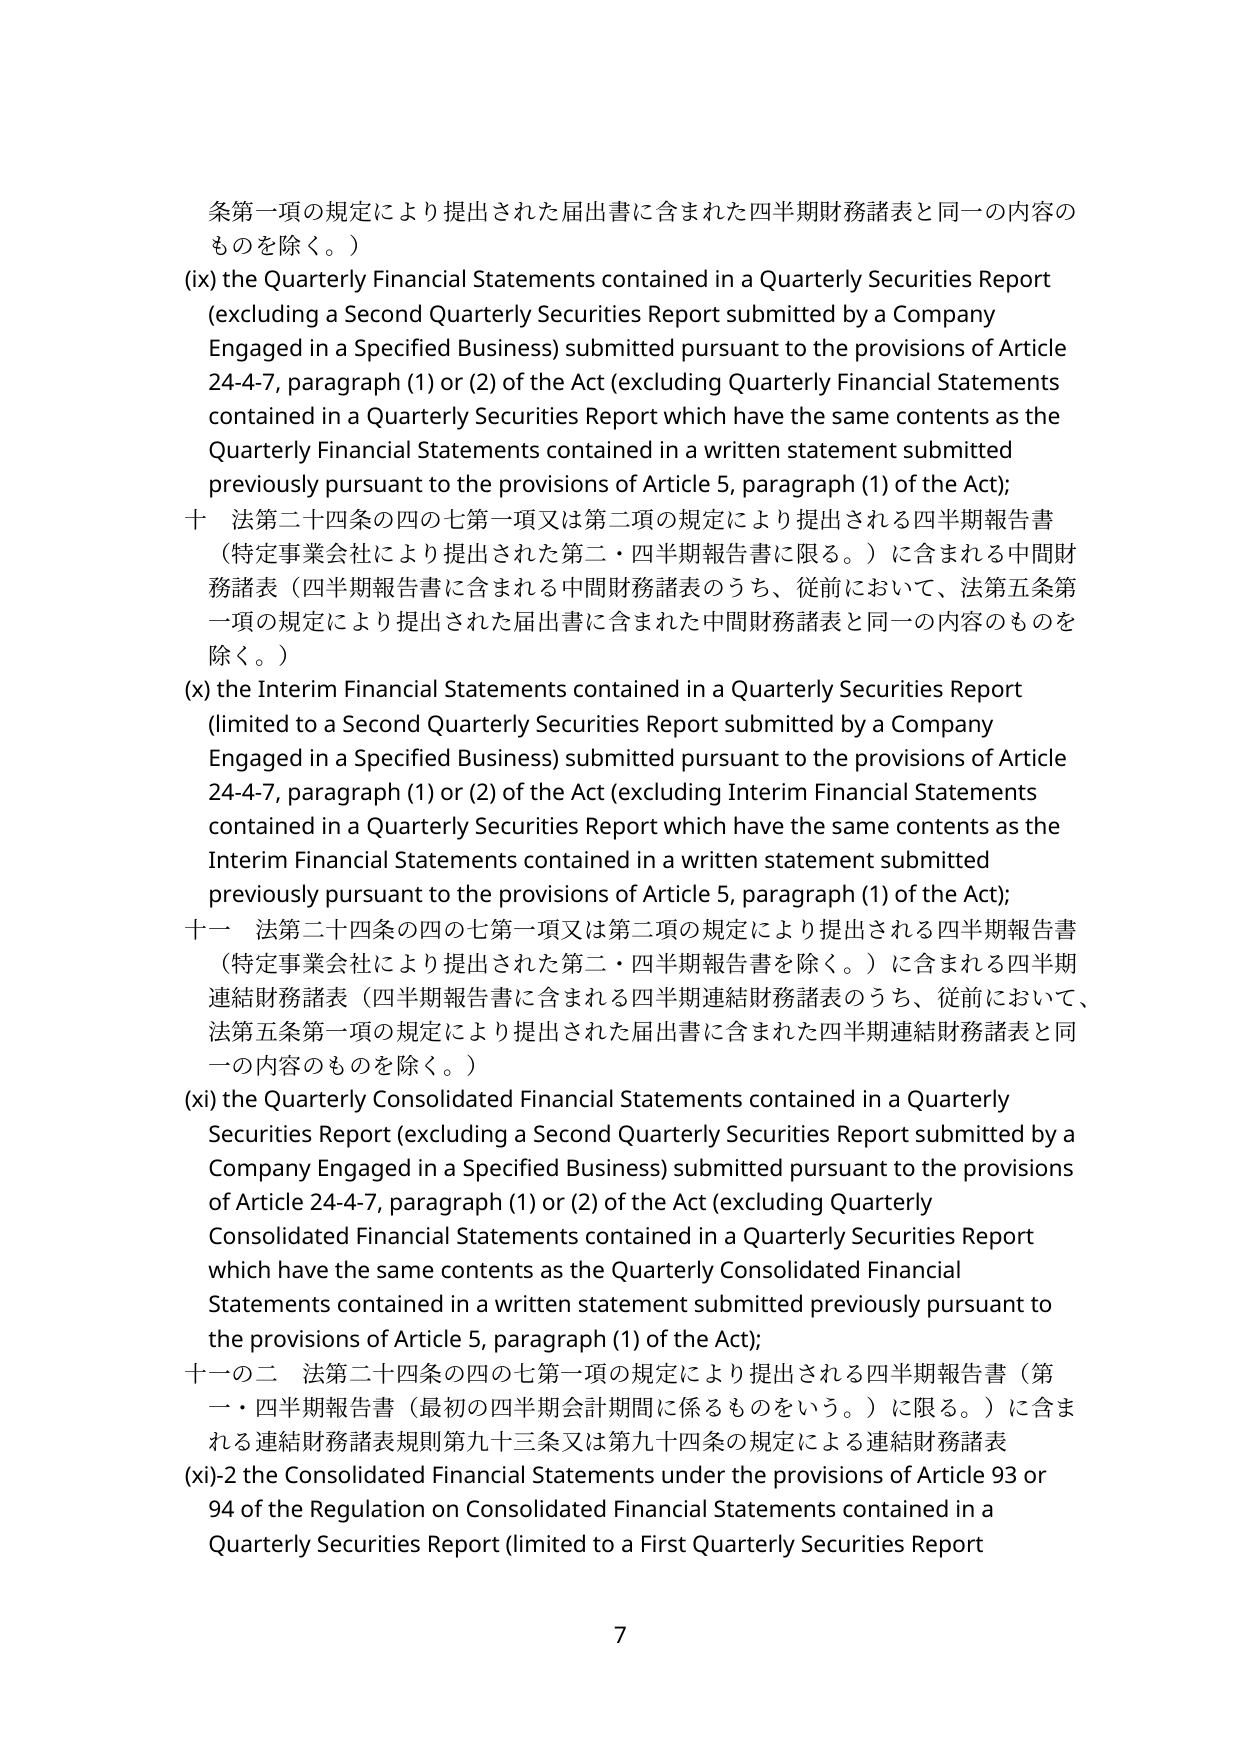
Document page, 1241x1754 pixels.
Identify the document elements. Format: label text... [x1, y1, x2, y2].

text (ix) the Quarterly Financial Statements contained in a Quarterly Securities Report (excluding a Second Quarterly Securities Report submitted by a Company Engaged in a Specified Business) submitted pursuant to the provisions of Article 24-4-7, paragraph (1) or (2) of the Act (excluding Quarterly Financial Statements contained in a Quarterly Securities Report which have the same contents as the Quarterly Financial Statements contained in a written statement submitted previously pursuant to the provisions of Article 5, paragraph (1) of the Act); [184, 262, 1079, 501]
text 十 法第二十四条の四の七第一項又は第二項の規定により提出される四半期報告書（特定事業会社により提出された第二・四半期報告書に限る。）に含まれる中間財務諸表（四半期報告書に含まれる中間財務諸表のうち、従前において、法第五条第一項の規定により提出された届出書に含まれた中間財務諸表と同一の内容のものを除く。） [184, 501, 1079, 672]
text 十一 法第二十四条の四の七第一項又は第二項の規定により提出される四半期報告書（特定事業会社により提出された第二・四半期報告書を除く。）に含まれる四半期連結財務諸表（四半期報告書に含まれる四半期連結財務諸表のうち、従前において、法第五条第一項の規定により提出された届出書に含まれた四半期連結財務諸表と同一の内容のものを除く。） [184, 911, 1079, 1082]
text (xi) the Quarterly Consolidated Financial Statements contained in a Quarterly Securities Report (excluding a Second Quarterly Securities Report submitted by a Company Engaged in a Specified Business) submitted pursuant to the provisions of Article 24-4-7, paragraph (1) or (2) of the Act (excluding Quarterly Consolidated Financial Statements contained in a Quarterly Securities Report which have the same contents as the Quarterly Consolidated Financial Statements contained in a written statement submitted previously pursuant to the provisions of Article 5, paragraph (1) of the Act); [184, 1082, 1079, 1355]
text 十一の二 法第二十四条の四の七第一項の規定により提出される四半期報告書（第一・四半期報告書（最初の四半期会計期間に係るものをいう。）に限る。）に含まれる連結財務諸表規則第九十三条又は第九十四条の規定による連結財務諸表 [184, 1355, 1079, 1458]
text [184, 194, 1079, 262]
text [184, 1458, 1079, 1560]
text (x) the Interim Financial Statements contained in a Quarterly Securities Report (limited to a Second Quarterly Securities Report submitted by a Company Engaged in a Specified Business) submitted pursuant to the provisions of Article 24-4-7, paragraph (1) or (2) of the Act (excluding Interim Financial Statements contained in a Quarterly Securities Report which have the same contents as the Interim Financial Statements contained in a written statement submitted previously pursuant to the provisions of Article 5, paragraph (1) of the Act); [184, 672, 1079, 911]
